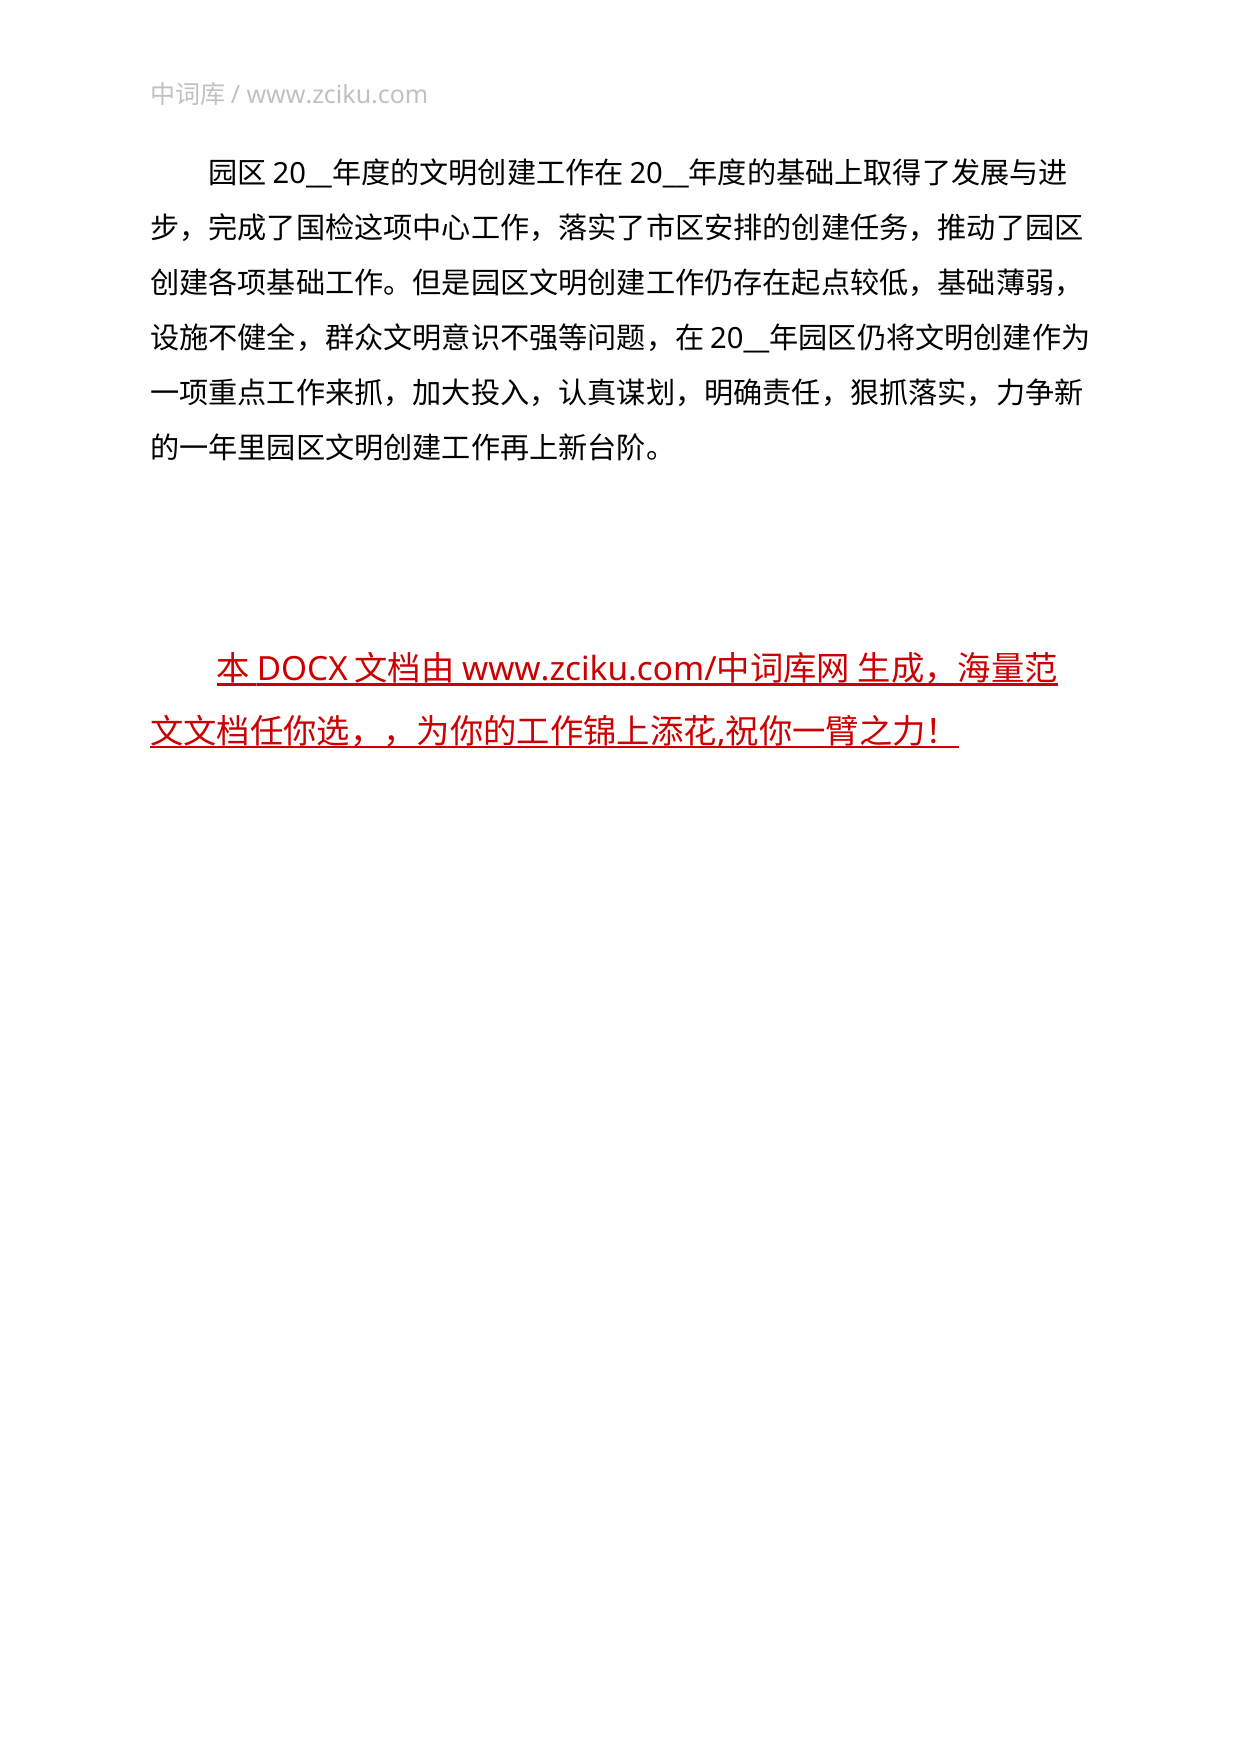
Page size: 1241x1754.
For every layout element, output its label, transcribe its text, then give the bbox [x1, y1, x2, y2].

text 本DOCX文档由 www.zciku.com/中词库网 生成，海量范文文档任你选，，为你的工作锦上添花,祝你一臂之力！ [150, 642, 1090, 753]
text 园区20__年度的文明创建工作在20__年度的基础上取得了发展与进步，完成了国检这项中心工作，落实了市区安排的创建任务，推动了园区创建各项基础工作。但是园区文明创建工作仍存在起点较低，基础薄弱，设施不健全，群众文明意识不强等问题，在20__年园区仍将文明创建作为一项重点工作来抓，加大投入，认真谋划，明确责任，狠抓落实，力争新的一年里园区文明创建工作再上新台阶。 [150, 150, 1090, 467]
